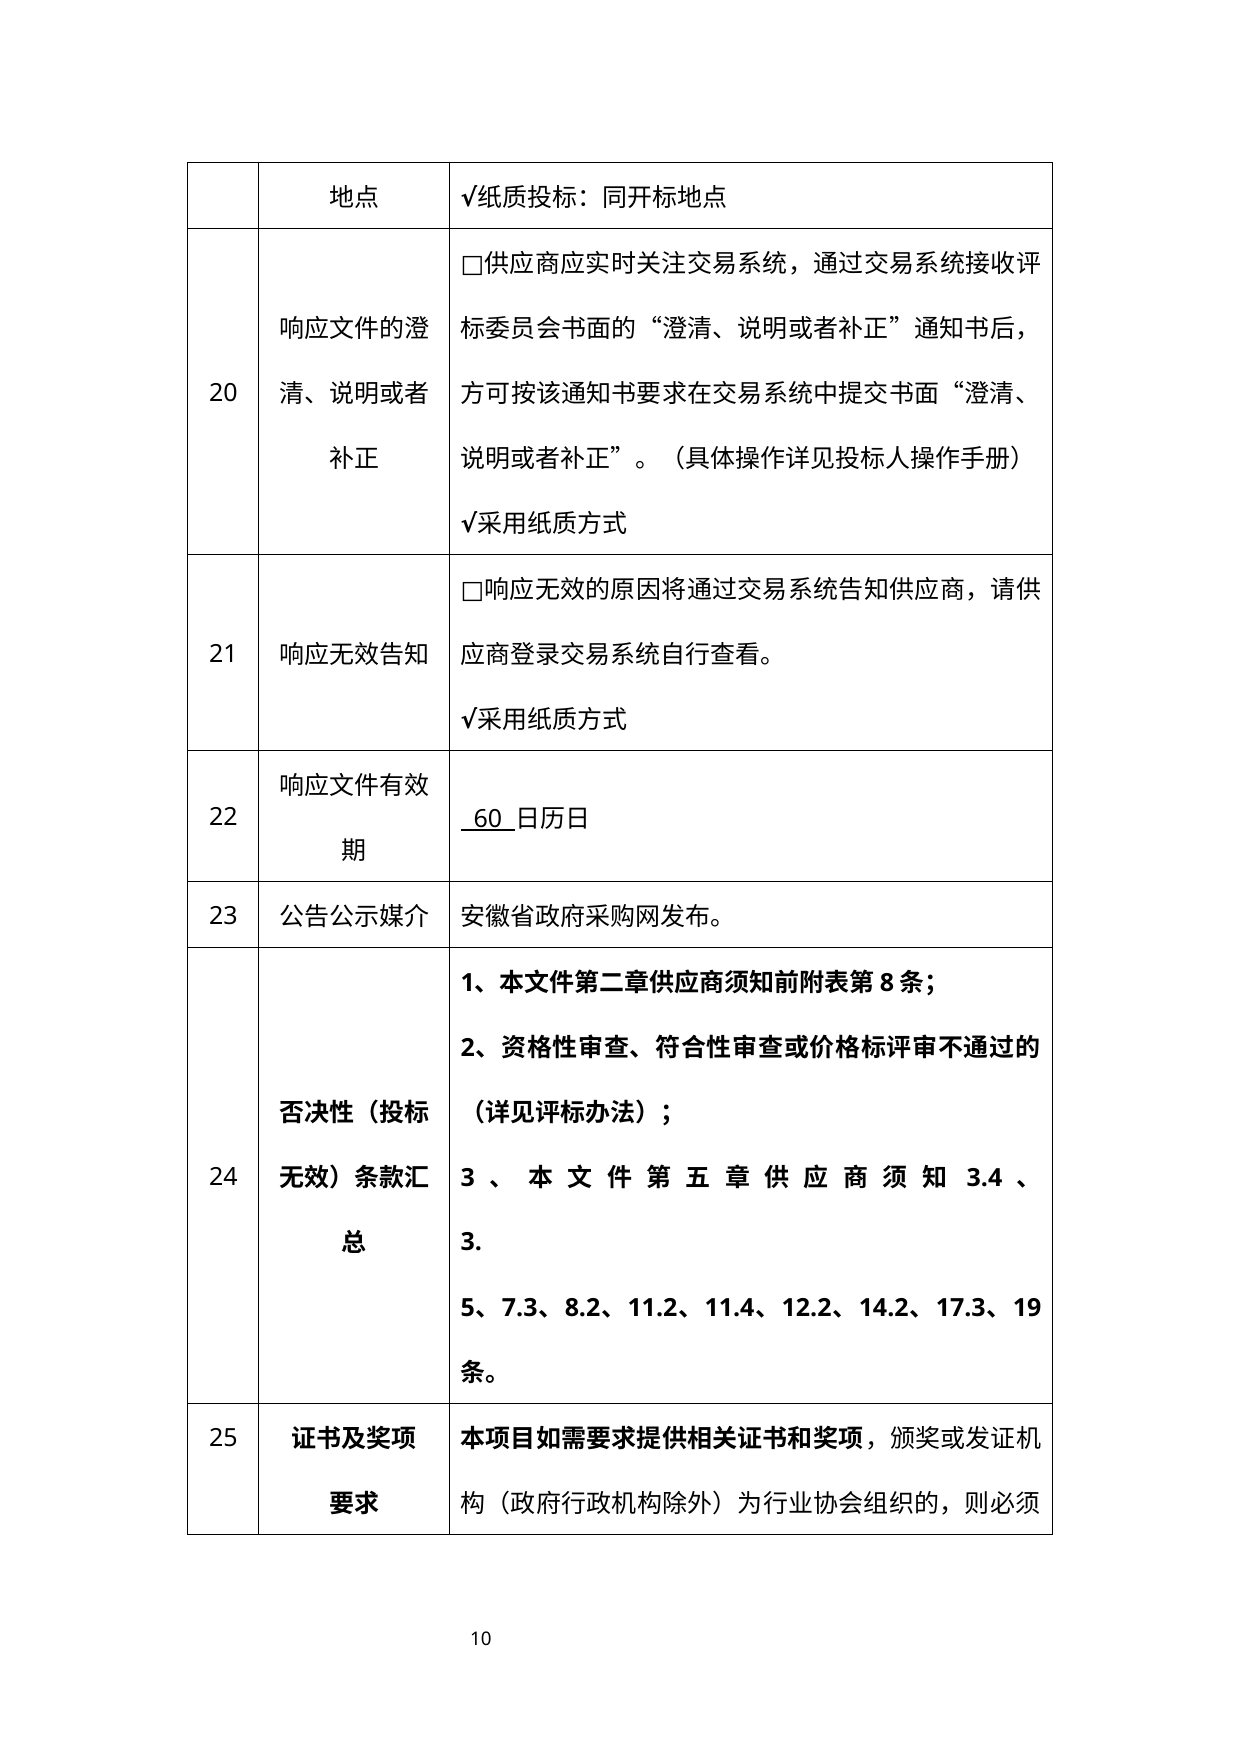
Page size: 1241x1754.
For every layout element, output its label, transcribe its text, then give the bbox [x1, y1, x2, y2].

table_cell 响应文件递交地点 [259, 163, 449, 228]
table_cell 60 日历日 [450, 751, 1052, 881]
table_cell 本文件第二章供应商须知前附表第8条； 2、资格性审查、符合性审查或价格标评审不通过的（详见评标办法）； 3、本文件第五章供应商须知3.4、 3.5、7.3、8.2、11.2、11.4、12.2、14.2、17.3、19条。 [450, 948, 1052, 1403]
table_cell 安徽省政府采购网发布。 [450, 882, 1052, 947]
table_cell 20 [188, 229, 258, 554]
table_cell 23 [188, 882, 258, 947]
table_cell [450, 163, 1052, 228]
table_cell 19 [188, 163, 258, 228]
table_cell 否决性（投标无效）条款汇总 [259, 948, 449, 1403]
table_cell 响应文件的澄清、说明或者补正 [259, 229, 449, 554]
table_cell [450, 1404, 1052, 1534]
table_cell 25 [188, 1404, 258, 1534]
table_cell 22 [188, 751, 258, 881]
table_cell □响应无效的原因将通过交易系统告知供应商，请供应商登录交易系统自行查看。 √采用纸质方式 [450, 555, 1052, 750]
table_cell 证书及奖项 要求 [259, 1404, 449, 1534]
table_cell 响应文件有效期 [259, 751, 449, 881]
table_cell 24 [188, 948, 258, 1403]
table_cell □供应商应实时关注交易系统，通过交易系统接收评标委员会书面的“澄清、说明或者补正”通知书后，方可按该通知书要求在交易系统中提交书面“澄清、说明或者补正”。（具体操作详见投标人操作手册） √采用纸质方式 [450, 229, 1052, 554]
table_cell 响应无效告知 [259, 555, 449, 750]
table_cell 公告公示媒介 [259, 882, 449, 947]
table_cell 21 [188, 555, 258, 750]
